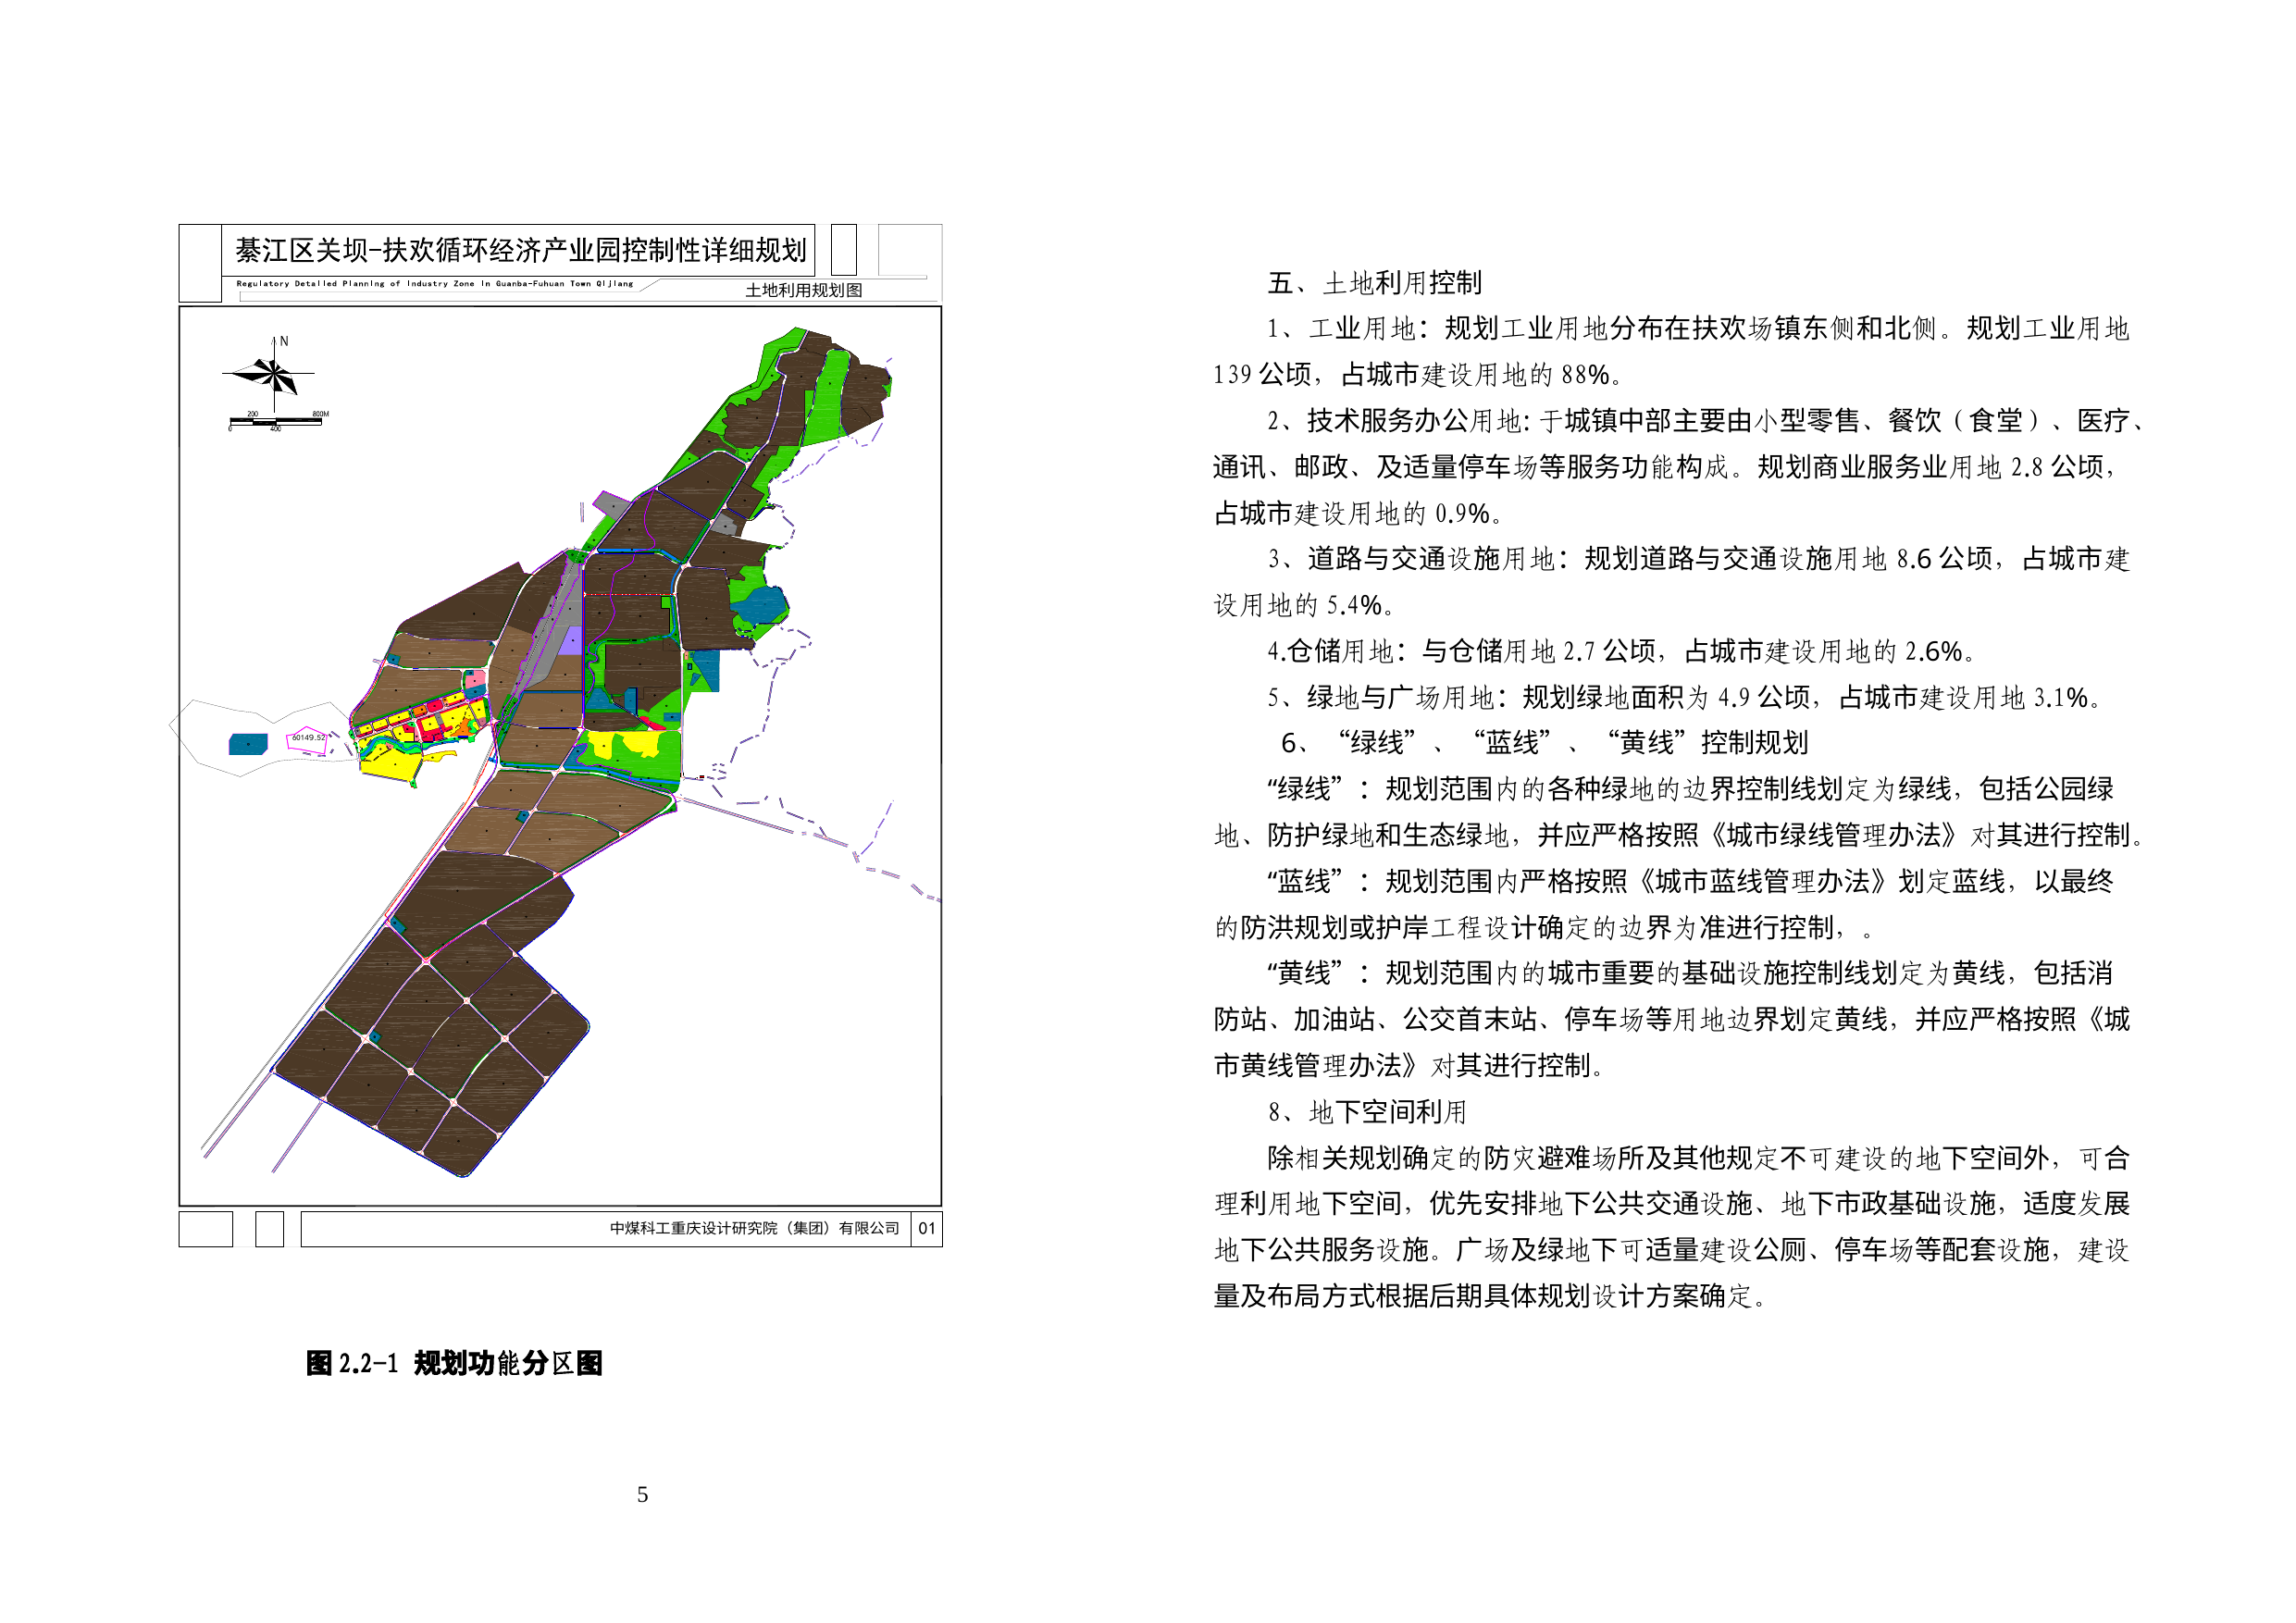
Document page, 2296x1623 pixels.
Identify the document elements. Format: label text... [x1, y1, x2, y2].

text 2、技术服务办公用地: 于城镇中部主要由小型零售、餐饮（食堂）、医疗、通讯、邮政、及适量停车场等服务功能构成。规划商业服务业用地2.8公顷，占城市建设用地的0.9%。 [1212, 403, 2131, 527]
text “蓝线”：规划范围内严格按照《城市蓝线管理办法》划定蓝线，以最终的防洪规划或护岸工程设计确定的边界为准进行控制，。 [1213, 864, 2131, 941]
text “黄线”：规划范围内的城市重要的基础设施控制线划定为黄线，包括消防站、加油站、公交首末站、停车场等用地边界划定黄线，并应严格按照《城市黄线管理办法》对其进行控制。 [1213, 957, 2131, 1079]
picture [687, 663, 692, 670]
text 5、绿地与广场用地：规划绿地面积为4.9公顷，占城市建设用地3.1%。 [1212, 680, 2131, 711]
text 1、工业用地：规划工业用地分布在扶欢场镇东侧和北侧。规划工业用地139公顷，占城市建设用地的88%。 [1212, 312, 2131, 388]
text 8、地下空间利用 [1213, 1095, 2131, 1125]
text 4.仓储用地：与仓储用地2.7公顷，占城市建设用地的2.6%。 [1212, 634, 2131, 664]
list 6、“绿线”、“蓝线”、“黄线”控制规划 [1254, 726, 2131, 757]
text “绿线”：规划范围内的各种绿地的边界控制线划定为绿线，包括公园绿地、防护绿地和生态绿地，并应严格按照《城市绿线管理办法》对其进行控制。 [1213, 772, 2131, 849]
text 图2.2-1 规划功能分区图 [164, 1345, 1082, 1377]
text 除相关规划确定的防灾避难场所及其他规定不可建设的地下空间外，可合理利用地下空间，优先安排地下公共交通设施、地下市政基础设施，适度发展地下公共服务设施。广场及绿地下可适量建设公厕、停车场等配套设施，建设量及布局方式根据后期具体规划设计方案确定。 [1213, 1141, 2131, 1309]
text 五、土地利用控制 [1213, 266, 2131, 296]
text 3、道路与交通设施用地：规划道路与交通设施用地8.6公顷，占城市建设用地的5.4%。 [1212, 542, 2131, 618]
